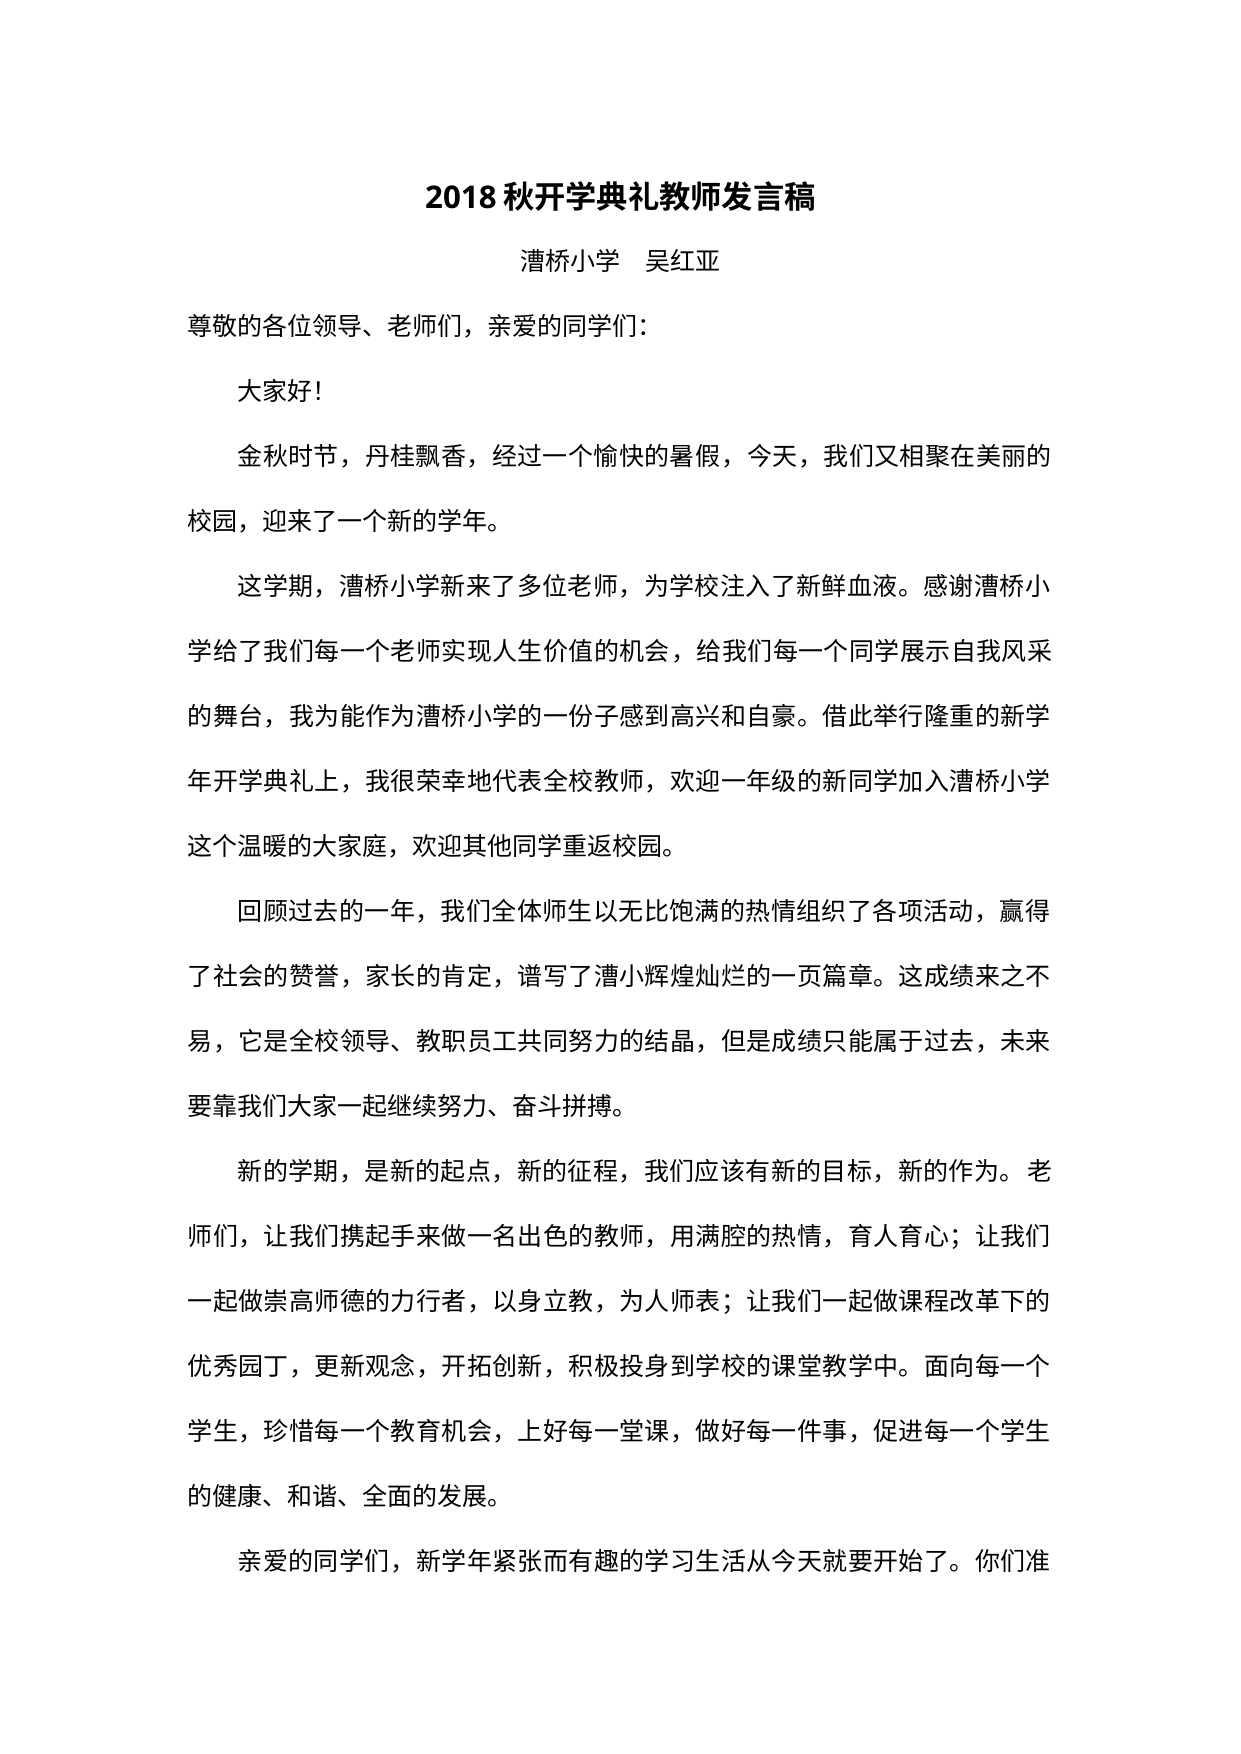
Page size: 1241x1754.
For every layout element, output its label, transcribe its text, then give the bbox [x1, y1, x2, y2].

text 大家好！ [187, 357, 1053, 422]
text 金秋时节，丹桂飘香，经过一个愉快的暑假，今天，我们又相聚在美丽的校园，迎来了一个新的学年。 [187, 422, 1053, 552]
text 2018秋开学典礼教师发言稿 [187, 162, 1053, 227]
text 漕桥小学 吴红亚 [187, 227, 1053, 292]
text 新的学期，是新的起点，新的征程，我们应该有新的目标，新的作为。老师们，让我们携起手来做一名出色的教师，用满腔的热情，育人育心；让我们一起做崇高师德的力行者，以身立教，为人师表；让我们一起做课程改革下的优秀园丁，更新观念，开拓创新，积极投身到学校的课堂教学中。面向每一个学生，珍惜每一个教育机会，上好每一堂课，做好每一件事，促进每一个学生的健康、和谐、全面的发展。 [187, 1137, 1053, 1527]
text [187, 1527, 1053, 1592]
text 尊敬的各位领导、老师们，亲爱的同学们： [187, 292, 1053, 357]
text 回顾过去的一年，我们全体师生以无比饱满的热情组织了各项活动，赢得了社会的赞誉，家长的肯定，谱写了漕小辉煌灿烂的一页篇章。这成绩来之不易，它是全校领导、教职员工共同努力的结晶，但是成绩只能属于过去，未来要靠我们大家一起继续努力、奋斗拼搏。 [187, 877, 1053, 1137]
text 这学期，漕桥小学新来了多位老师，为学校注入了新鲜血液。感谢漕桥小学给了我们每一个老师实现人生价值的机会，给我们每一个同学展示自我风采的舞台，我为能作为漕桥小学的一份子感到高兴和自豪。借此举行隆重的新学年开学典礼上，我很荣幸地代表全校教师，欢迎一年级的新同学加入漕桥小学这个温暖的大家庭，欢迎其他同学重返校园。 [187, 552, 1053, 877]
